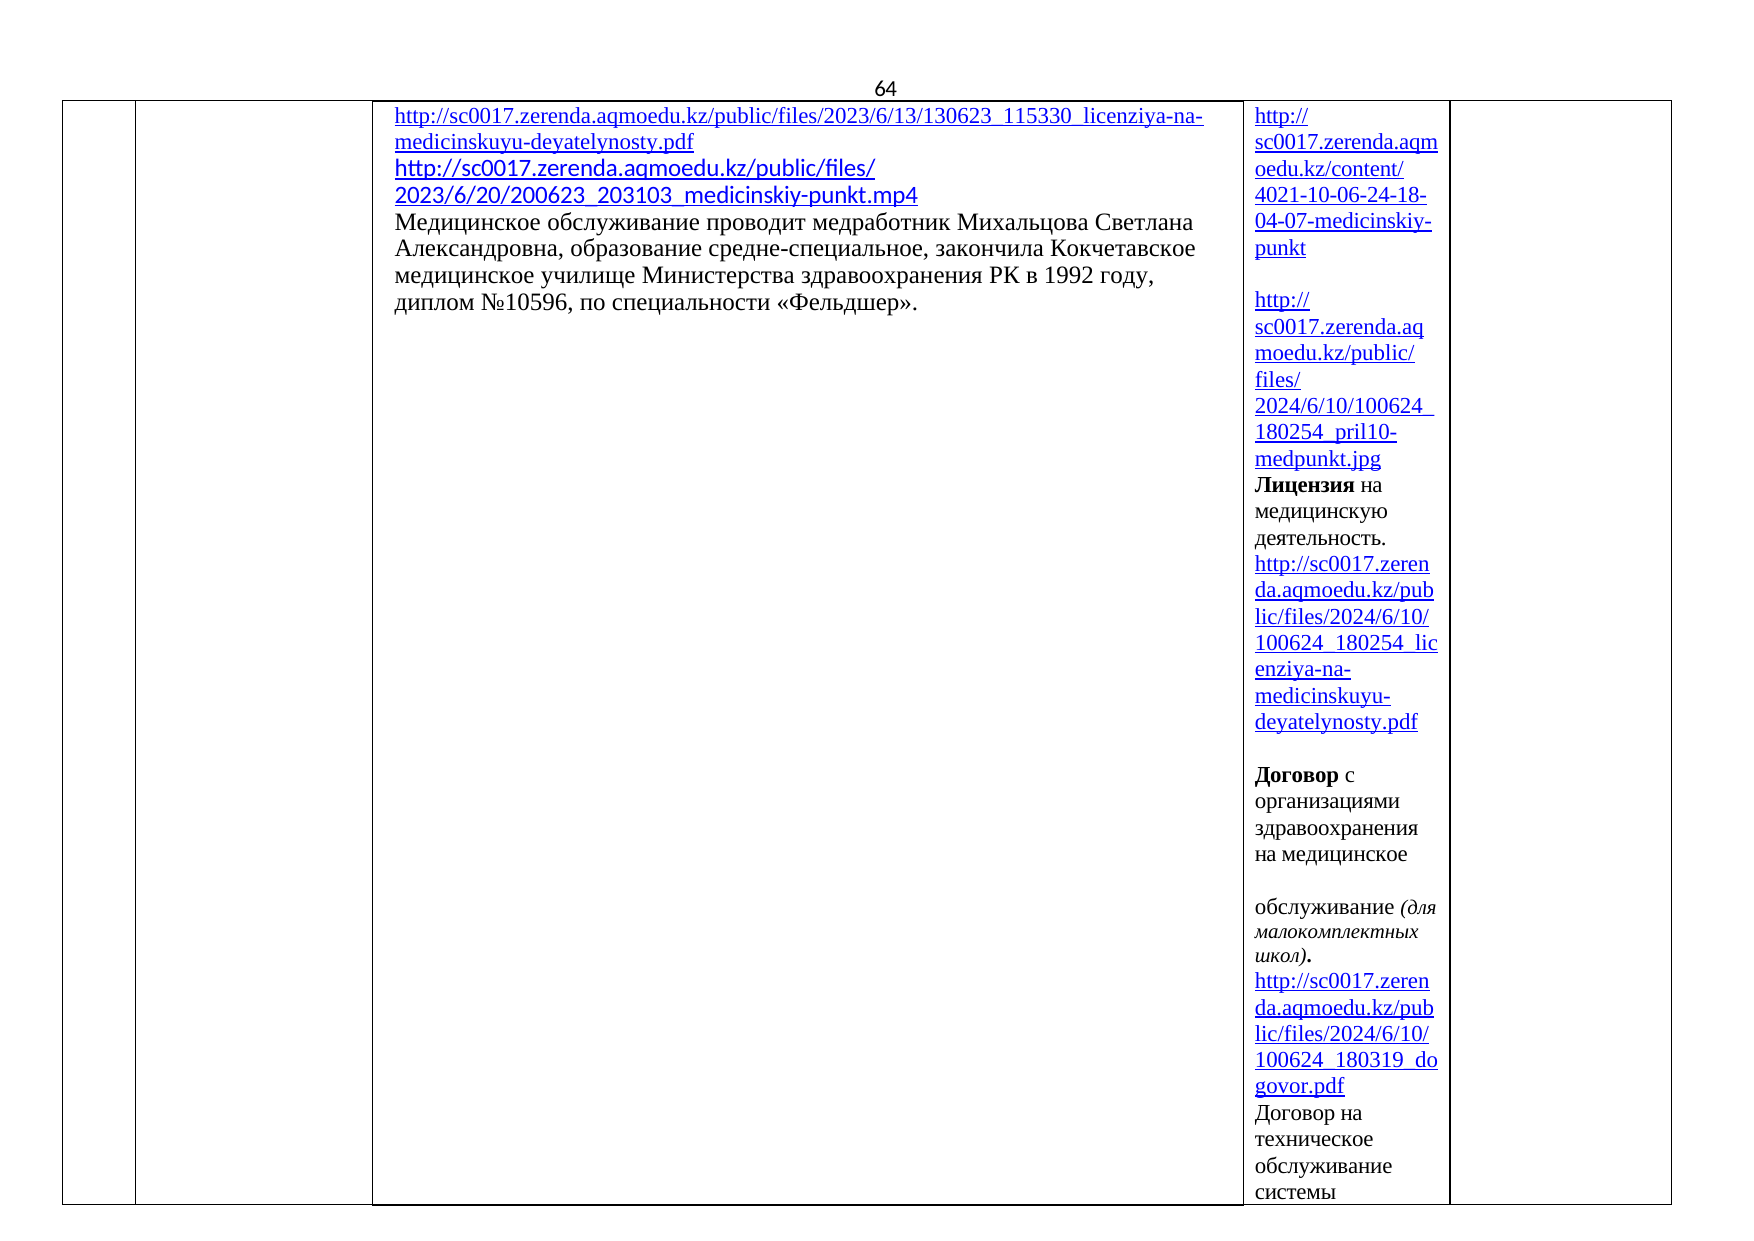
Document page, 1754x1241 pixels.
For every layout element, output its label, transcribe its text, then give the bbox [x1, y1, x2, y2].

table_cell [136, 101, 372, 1204]
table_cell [1451, 101, 1671, 1204]
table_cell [373, 102, 1243, 1204]
table_cell 5 [63, 101, 135, 1204]
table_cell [1244, 101, 1449, 1204]
